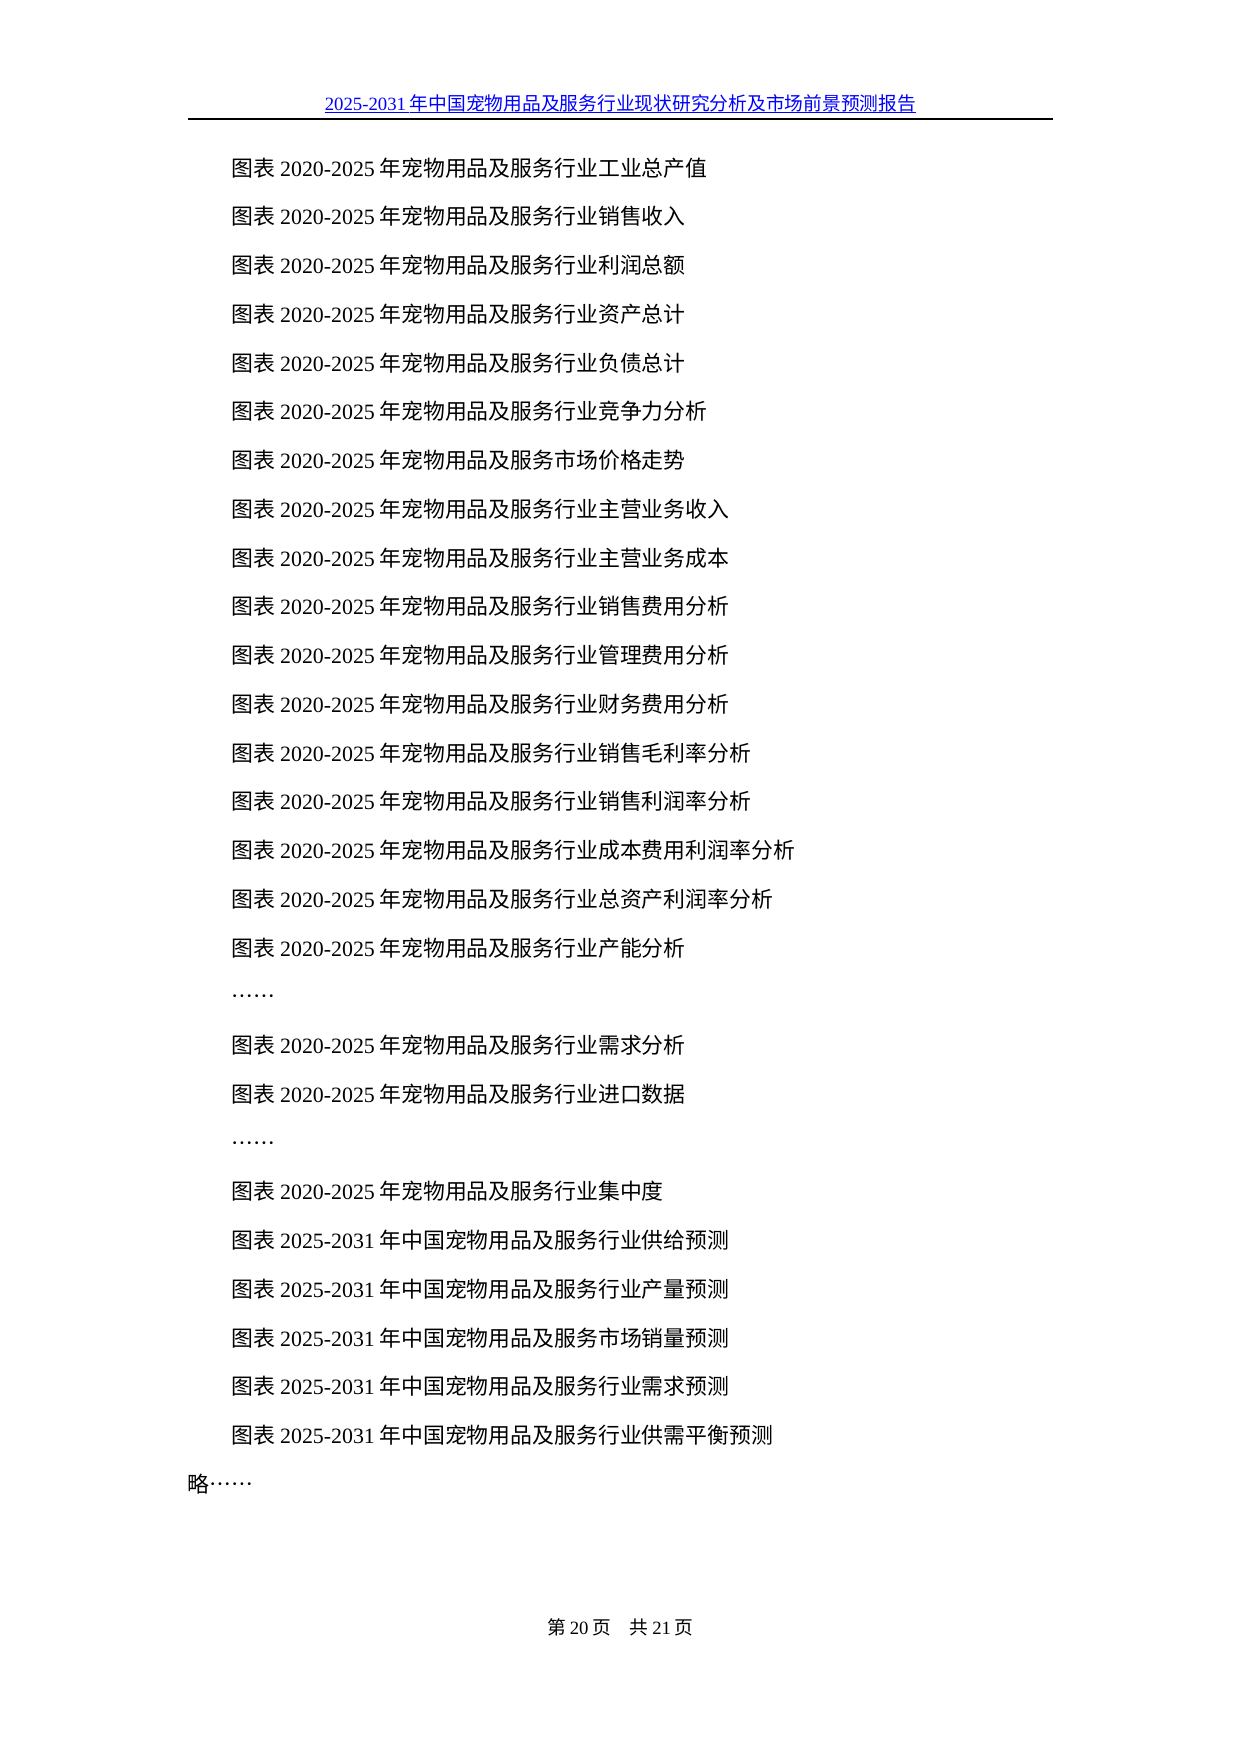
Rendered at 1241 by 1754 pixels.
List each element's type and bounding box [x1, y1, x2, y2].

text [187, 150, 1053, 1499]
